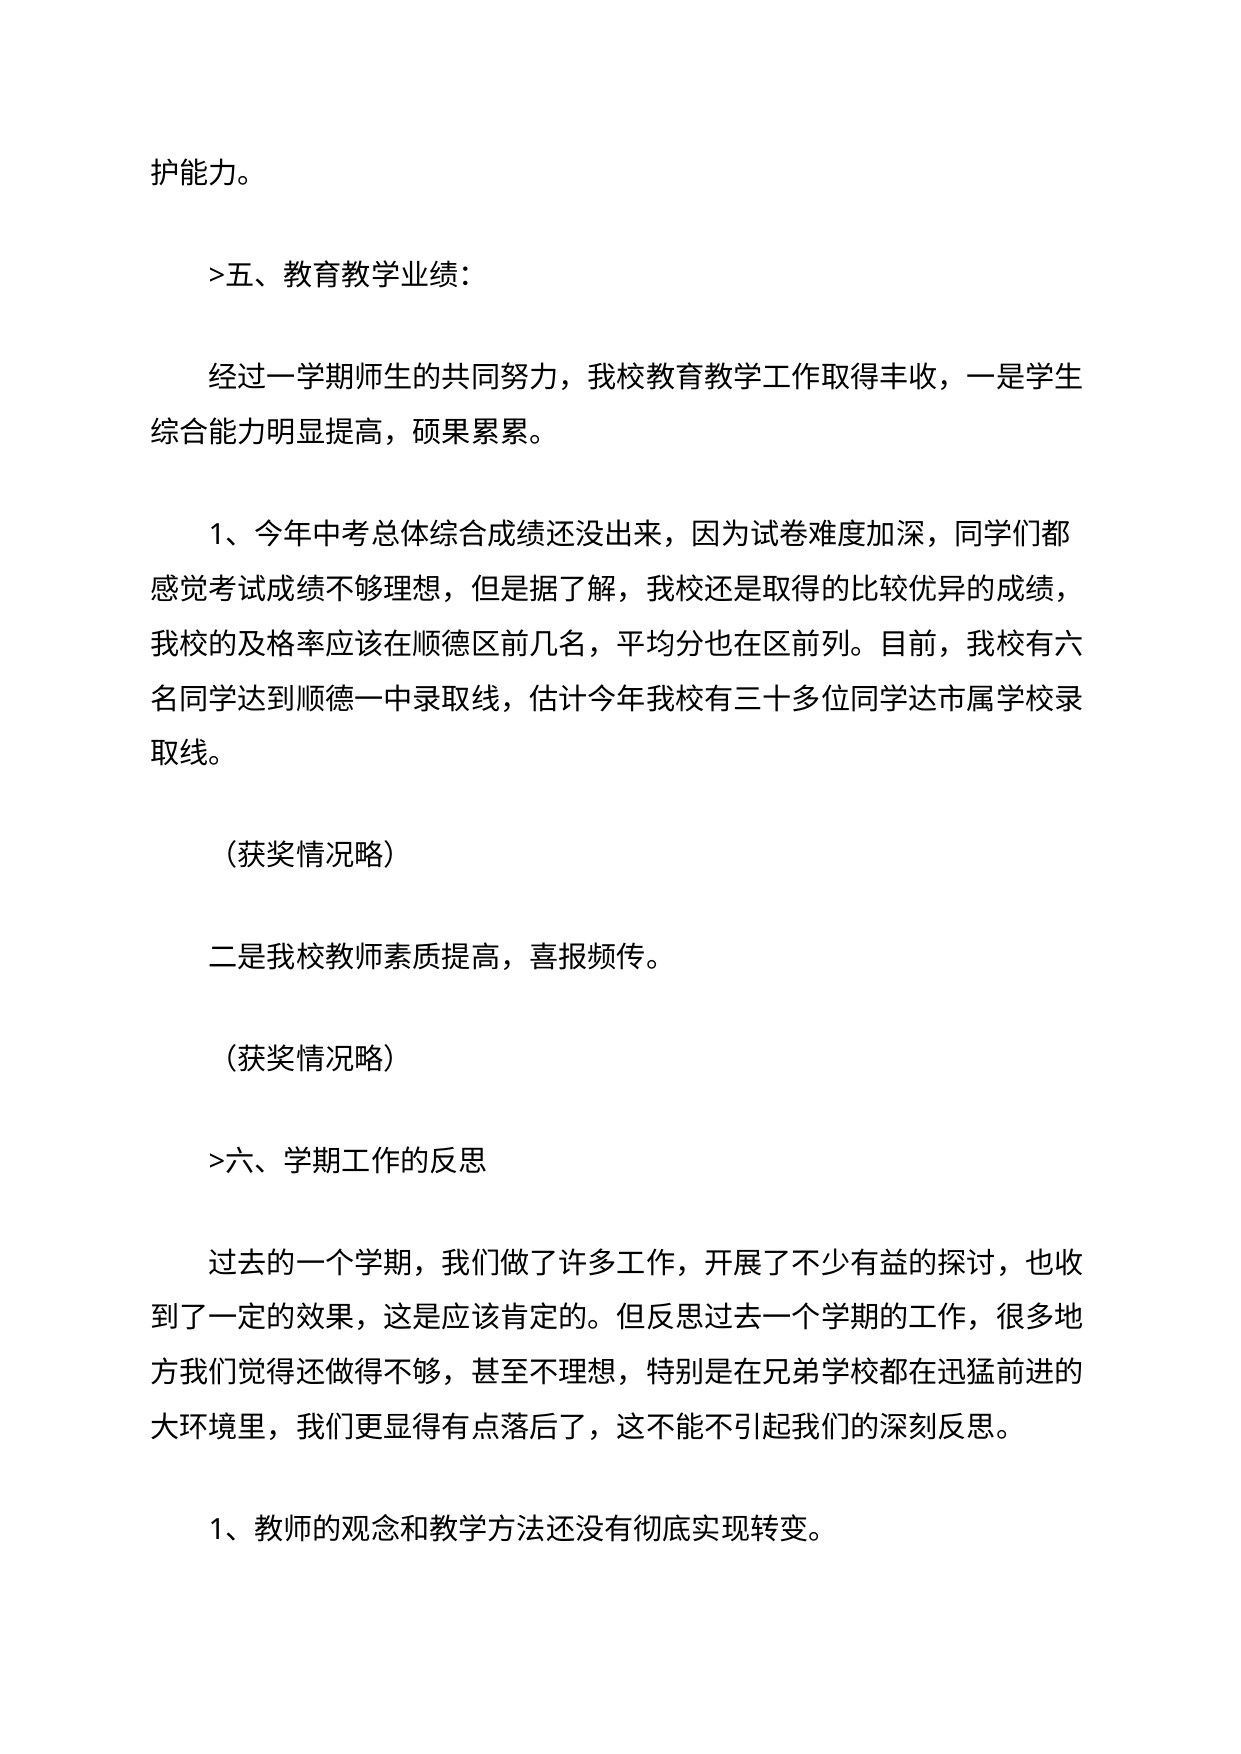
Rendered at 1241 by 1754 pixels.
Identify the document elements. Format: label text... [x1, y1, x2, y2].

text （获奖情况略） [150, 832, 1090, 874]
text （获奖情况略） [150, 1035, 1090, 1078]
text >五、教育教学业绩： [150, 252, 1090, 294]
text 1、今年中考总体综合成绩还没出来，因为试卷难度加深，同学们都感觉考试成绩不够理想，但是据了解，我校还是取得的比较优异的成绩，我校的及格率应该在顺德区前几名，平均分也在区前列。目前，我校有六名同学达到顺德一中录取线，估计今年我校有三十多位同学达市属学校录取线。 [150, 510, 1090, 772]
text 过去的一个学期，我们做了许多工作，开展了不少有益的探讨，也收到了一定的效果，这是应该肯定的。但反思过去一个学期的工作，很多地方我们觉得还做得不够，甚至不理想，特别是在兄弟学校都在迅猛前进的大环境里，我们更显得有点落后了，这不能不引起我们的深刻反思。 [150, 1239, 1090, 1446]
text >六、学期工作的反思 [150, 1137, 1090, 1179]
text 二是我校教师素质提高，喜报频传。 [150, 934, 1090, 976]
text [150, 150, 1090, 192]
text 经过一学期师生的共同努力，我校教育教学工作取得丰收，一是学生综合能力明显提高，硕果累累。 [150, 354, 1090, 451]
text 1、教师的观念和教学方法还没有彻底实现转变。 [150, 1506, 1090, 1548]
